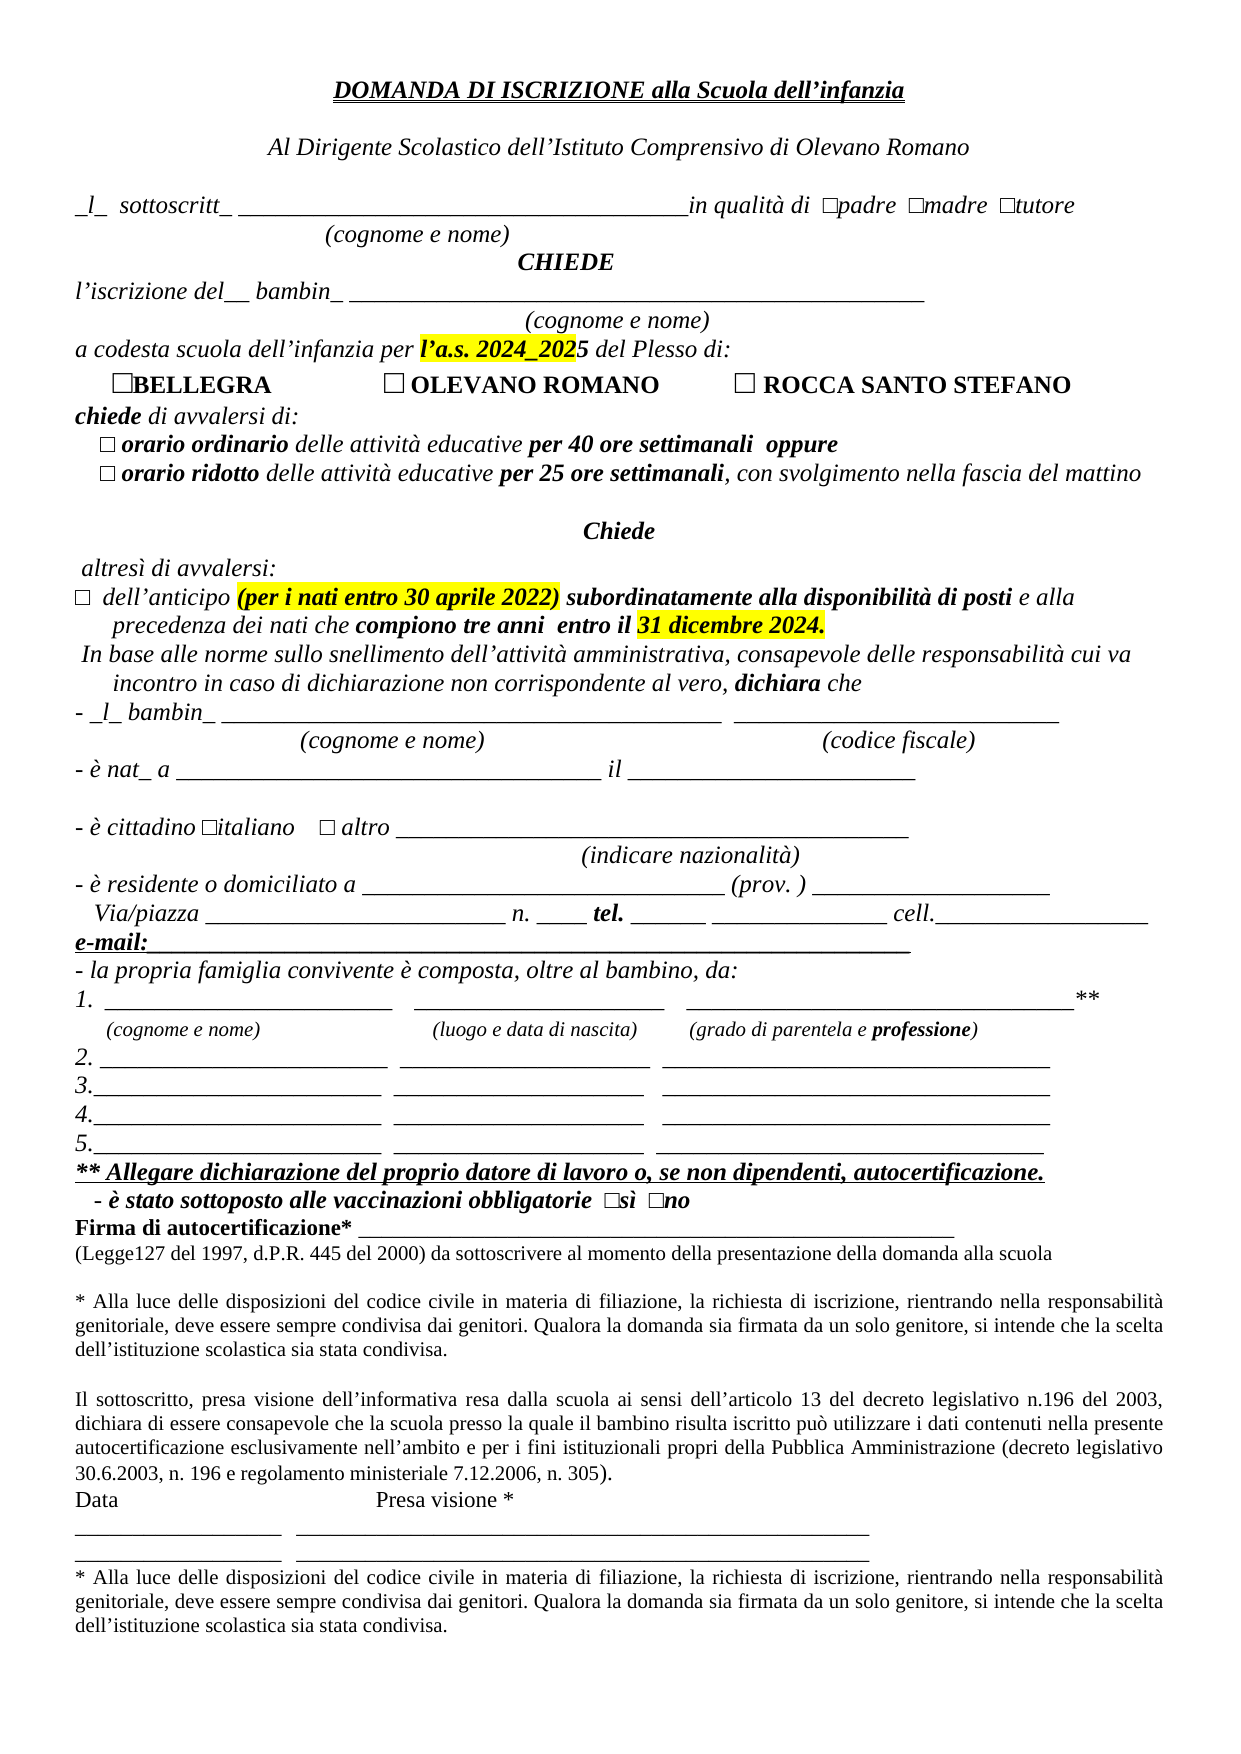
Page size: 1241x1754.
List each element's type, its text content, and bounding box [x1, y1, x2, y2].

text - _l_ bambin_ ________________________________________ __________________________ [75, 697, 1165, 725]
text a codesta scuola dell’infanzia per l’a.s. 2024_2025 del Plesso di: [576, 334, 1165, 362]
text Al Dirigente Scolastico dell’Istituto Comprensivo di Olevano Romano [75, 132, 1165, 161]
text Data Presa visione * [75, 1486, 1165, 1512]
text altresì di avvalersi: [75, 553, 1165, 582]
text * Alla luce delle disposizioni del codice civile in materia di filiazione, la richiesta di iscrizione, rientrando nella responsabilità genitoriale, deve essere sempre condivisa dai genitori. Qualora la domanda sia firmata da un solo genitore, si intende che la scelta dell’istituzione scolastica sia stata condivisa. [75, 1289, 1165, 1361]
text __________________ __________________________________________________ [75, 1512, 1165, 1538]
text 5._______________________ ____________________ _______________________________ [75, 1128, 1165, 1157]
text Il sottoscritto, presa visione dell’informativa resa dalla scuola ai sensi dell’articolo 13 del decreto legislativo n.196 del 2003, dichiara di essere consapevole che la scuola presso la quale il bambino risulta iscritto può utilizzare i dati contenuti nella presente autocertificazione esclusivamente nell’ambito e per i fini istituzionali propri della Pubblica Amministrazione (decreto legislativo 30.6.2003, n. 196 e regolamento ministeriale 7.12.2006, n. 305). [75, 1387, 1165, 1486]
text □BELLEGRA □ OLEVANO ROMANO □ ROCCA SANTO STEFANO [112, 362, 1165, 401]
text * Alla luce delle disposizioni del codice civile in materia di filiazione, la richiesta di iscrizione, rientrando nella responsabilità genitoriale, deve essere sempre condivisa dai genitori. Qualora la domanda sia firmata da un solo genitore, si intende che la scelta dell’istituzione scolastica sia stata condivisa. [75, 1565, 1165, 1637]
text (cognome e nome) [75, 219, 1165, 247]
text In base alle norme sullo snellimento dell’attività amministrativa, consapevole delle responsabilità cui va incontro in caso di dichiarazione non corrispondente al vero, dichiara che [75, 639, 1165, 697]
text Chiede [75, 516, 1165, 544]
text chiede di avvalersi di: [75, 401, 1165, 429]
text Via/piazza ________________________ n. ____ tel. ______ ______________ cell._________________ [75, 898, 1165, 927]
text (indicare nazionalità) [75, 840, 1165, 869]
text a codesta scuola dell’infanzia per l’a.s. 2024_2025 del Plesso di: [75, 334, 420, 362]
text - è residente o domiciliato a _____________________________ (prov. ) ___________________ [75, 869, 1165, 898]
text 4._______________________ ____________________ _______________________________ [75, 1099, 1165, 1128]
text - è cittadino □italiano □ altro _________________________________________ [75, 812, 1165, 840]
text 2. _______________________ ____________________ _______________________________ [75, 1042, 1165, 1070]
text ** Allegare dichiarazione del proprio datore di lavoro o, se non dipendenti, autocertificazione. [75, 1157, 1165, 1185]
text e-mail:_____________________________________________________________ [75, 927, 1165, 955]
text __________________ __________________________________________________ [75, 1538, 1165, 1565]
text (Legge127 del 1997, d.P.R. 445 del 2000) da sottoscrivere al momento della presentazione della domanda alla scuola [75, 1241, 1165, 1264]
text 1. _______________________ ____________________ _______________________________** (cognome e nome) (luogo e data di nascita) (grado di parentela e professione) [75, 984, 1165, 1042]
text - è stato sottoposto alle vaccinazioni obbligatorie □sì □no [75, 1185, 1165, 1214]
text DOMANDA DI ISCRIZIONE alla Scuola dell’infanzia [75, 75, 1165, 104]
text □ orario ordinario delle attività educative per 40 ore settimanali oppure [75, 429, 1165, 458]
text CHIEDE [444, 247, 1165, 276]
text □ dell’anticipo (per i nati entro 30 aprile 2022) subordinatamente alla disponibilità di posti e alla precedenza dei nati che compiono tre anni entro il 31 dicembre 2024. [75, 582, 1165, 639]
text - è nat_ a __________________________________ il _______________________ [75, 754, 1165, 783]
text - la propria famiglia convivente è composta, oltre al bambino, da: [75, 955, 1165, 984]
text _l_ sottoscritt_ ____________________________________in qualità di □padre □madre □tutore [75, 190, 1165, 219]
text (cognome e nome) (codice fiscale) [75, 725, 1165, 754]
text (cognome e nome) [75, 305, 1165, 334]
text 3._______________________ ____________________ _______________________________ [75, 1070, 1165, 1099]
text l’iscrizione del__ bambin_ ______________________________________________ [75, 276, 1165, 305]
text Firma di autocertificazione* ____________________________________________________ [75, 1214, 1165, 1241]
text □ orario ridotto delle attività educative per 25 ore settimanali, con svolgimento nella fascia del mattino [75, 458, 1165, 487]
